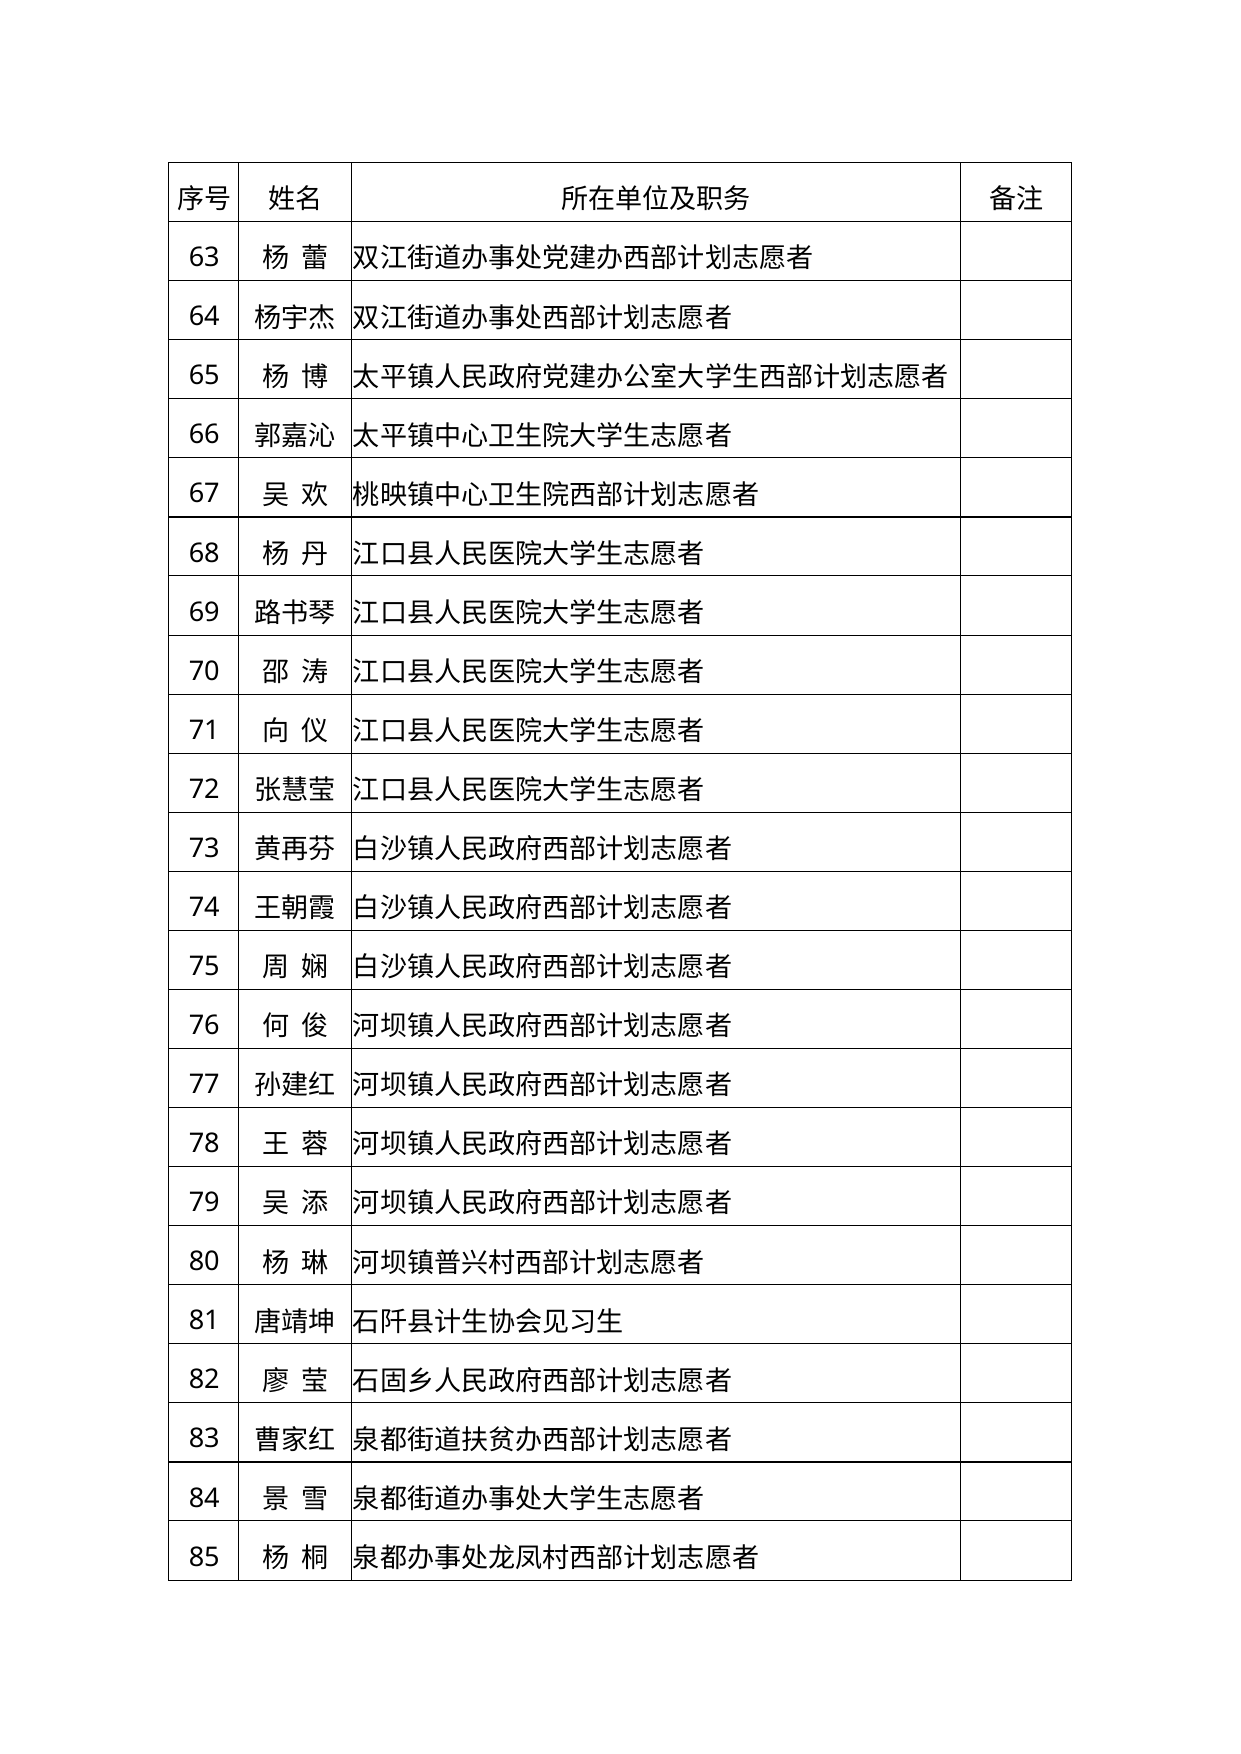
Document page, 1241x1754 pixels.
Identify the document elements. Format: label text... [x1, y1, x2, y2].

table_cell 石固乡人民政府西部计划志愿者 [352, 1344, 960, 1402]
table_cell [961, 1463, 1071, 1520]
table_cell 太平镇人民政府党建办公室大学生西部计划志愿者 [352, 340, 960, 398]
table_cell 邵 涛 [239, 636, 351, 693]
table_cell 白沙镇人民政府西部计划志愿者 [352, 872, 960, 930]
table_cell 76 [169, 990, 238, 1048]
table_cell 泉都街道办事处大学生志愿者 [352, 1463, 960, 1520]
table_cell 王朝霞 [239, 872, 351, 930]
table_cell [961, 1108, 1071, 1166]
table_cell [961, 813, 1071, 871]
table_cell 杨 博 [239, 340, 351, 398]
table_cell [961, 1521, 1071, 1579]
table_cell [961, 695, 1071, 753]
table_cell 83 [169, 1403, 238, 1461]
table_cell [961, 872, 1071, 930]
table_cell 江口县人民医院大学生志愿者 [352, 695, 960, 753]
table_cell 曹家红 [239, 1403, 351, 1461]
table_cell 64 [169, 281, 238, 339]
table_cell 桃映镇中心卫生院西部计划志愿者 [352, 458, 960, 516]
table_cell 王 蓉 [239, 1108, 351, 1166]
table_cell 江口县人民医院大学生志愿者 [352, 518, 960, 575]
table_cell 廖 莹 [239, 1344, 351, 1402]
table_cell [961, 1403, 1071, 1461]
table_cell [961, 1226, 1071, 1284]
table_cell 孙建红 [239, 1049, 351, 1107]
table_cell 82 [169, 1344, 238, 1402]
table_cell 河坝镇人民政府西部计划志愿者 [352, 1108, 960, 1166]
table_cell [961, 576, 1071, 634]
table_cell 何 俊 [239, 990, 351, 1048]
table_cell 郭嘉沁 [239, 399, 351, 457]
table_cell 河坝镇人民政府西部计划志愿者 [352, 1167, 960, 1225]
table_cell 85 [169, 1521, 238, 1579]
table_cell 河坝镇人民政府西部计划志愿者 [352, 990, 960, 1048]
table_cell 石阡县计生协会见习生 [352, 1285, 960, 1343]
table_header 所在单位及职务 [352, 163, 960, 221]
table_cell [961, 281, 1071, 339]
table_cell [961, 222, 1071, 280]
table_cell [961, 399, 1071, 457]
table_cell [961, 1049, 1071, 1107]
table_cell [961, 1167, 1071, 1225]
table_cell 泉都街道扶贫办西部计划志愿者 [352, 1403, 960, 1461]
table_cell 67 [169, 458, 238, 516]
table_cell [961, 636, 1071, 693]
table_cell 杨宇杰 [239, 281, 351, 339]
table_cell 65 [169, 340, 238, 398]
table_cell 周 娴 [239, 931, 351, 989]
table_cell 84 [169, 1463, 238, 1520]
table_cell 63 [169, 222, 238, 280]
table_cell 江口县人民医院大学生志愿者 [352, 754, 960, 812]
table_cell 77 [169, 1049, 238, 1107]
table_cell [961, 340, 1071, 398]
table_cell 68 [169, 518, 238, 575]
table_header 序号 [169, 163, 238, 221]
table_cell 80 [169, 1226, 238, 1284]
table_cell 杨 琳 [239, 1226, 351, 1284]
table_cell 向 仪 [239, 695, 351, 753]
table_cell 泉都办事处龙凤村西部计划志愿者 [352, 1521, 960, 1579]
table_cell 张慧莹 [239, 754, 351, 812]
table_cell 杨 蕾 [239, 222, 351, 280]
table_cell [961, 1344, 1071, 1402]
table_cell 72 [169, 754, 238, 812]
table_cell 70 [169, 636, 238, 693]
table_cell 河坝镇普兴村西部计划志愿者 [352, 1226, 960, 1284]
table_cell [961, 931, 1071, 989]
table_cell 双江街道办事处党建办西部计划志愿者 [352, 222, 960, 280]
table_cell 69 [169, 576, 238, 634]
table_cell [961, 458, 1071, 516]
table_cell 杨 桐 [239, 1521, 351, 1579]
table_cell 唐靖坤 [239, 1285, 351, 1343]
table_cell 太平镇中心卫生院大学生志愿者 [352, 399, 960, 457]
table_cell 吴 添 [239, 1167, 351, 1225]
table_cell 66 [169, 399, 238, 457]
table_cell 双江街道办事处西部计划志愿者 [352, 281, 960, 339]
table_cell [961, 754, 1071, 812]
table_cell 江口县人民医院大学生志愿者 [352, 576, 960, 634]
table_cell 74 [169, 872, 238, 930]
table_cell 白沙镇人民政府西部计划志愿者 [352, 813, 960, 871]
table_cell 景 雪 [239, 1463, 351, 1520]
table_cell 79 [169, 1167, 238, 1225]
table_cell 78 [169, 1108, 238, 1166]
table_cell [961, 518, 1071, 575]
table_cell 江口县人民医院大学生志愿者 [352, 636, 960, 693]
table_cell 81 [169, 1285, 238, 1343]
table_cell 白沙镇人民政府西部计划志愿者 [352, 931, 960, 989]
table_cell 杨 丹 [239, 518, 351, 575]
table_header 备注 [961, 163, 1071, 221]
table_cell 黄再芬 [239, 813, 351, 871]
table_cell 吴 欢 [239, 458, 351, 516]
table_cell 75 [169, 931, 238, 989]
table_cell 河坝镇人民政府西部计划志愿者 [352, 1049, 960, 1107]
table_cell 73 [169, 813, 238, 871]
table_cell 71 [169, 695, 238, 753]
table_header 姓名 [239, 163, 351, 221]
table_cell 路书琴 [239, 576, 351, 634]
table_cell [961, 1285, 1071, 1343]
table_cell [961, 990, 1071, 1048]
